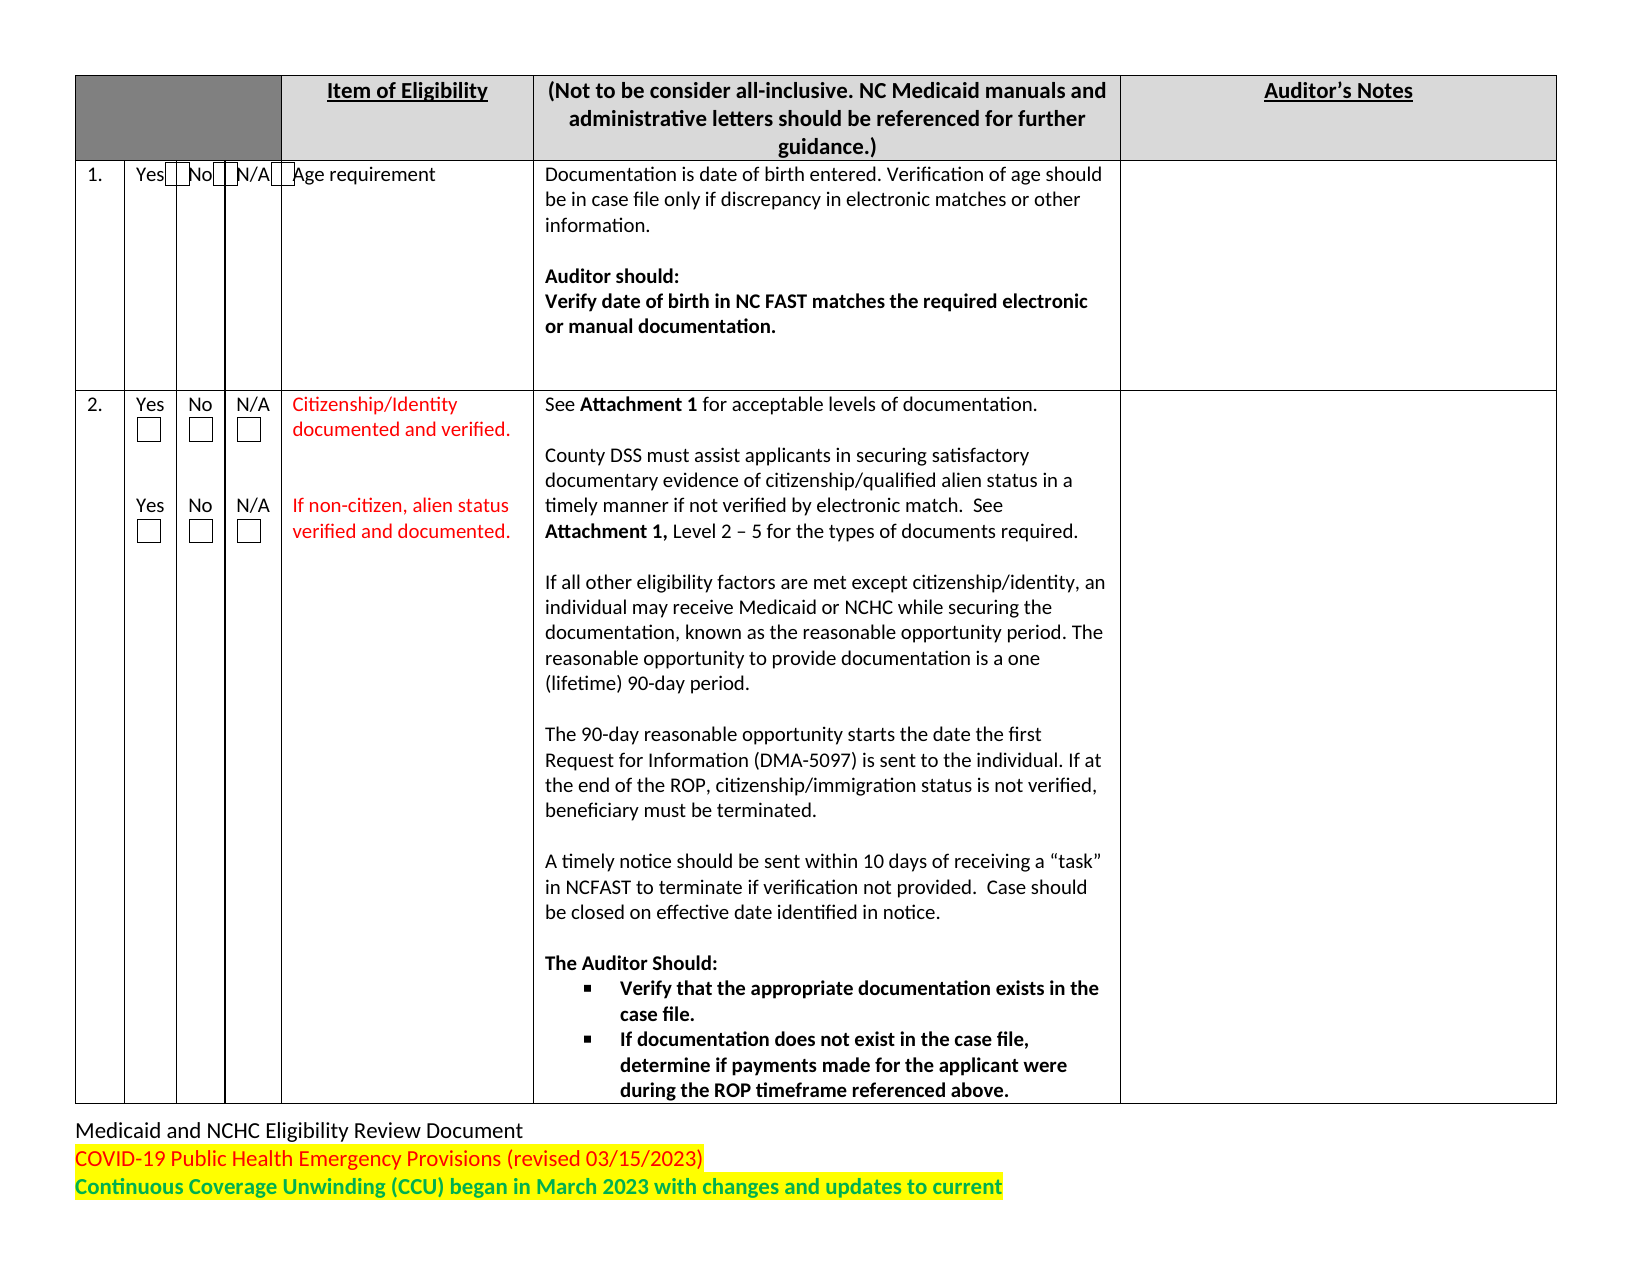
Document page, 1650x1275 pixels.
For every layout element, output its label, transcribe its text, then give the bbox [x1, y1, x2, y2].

table_cell Item of Eligibility [282, 76, 533, 160]
table_cell N/A [226, 161, 281, 390]
table_cell [76, 76, 281, 160]
table_cell 1. [76, 161, 124, 390]
table_cell N/A N/A [226, 391, 281, 1103]
table_cell Yes [125, 161, 176, 390]
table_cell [534, 76, 1120, 160]
table_cell Age requirement [282, 161, 533, 390]
table_cell No [177, 161, 224, 390]
table_cell Documentation is date of birth entered. Verification of age should be in case file only if discrepancy in electronic matches or other information. Auditor should: Verify date of birth in NC FAST matches the required electronic or manual documentation. [534, 161, 1120, 390]
table_cell [1121, 161, 1556, 390]
table_cell Yes Yes [125, 391, 176, 1103]
table_cell No No [177, 391, 224, 1103]
table_cell [1121, 391, 1556, 1103]
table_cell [282, 391, 533, 1103]
table_cell 2. [76, 391, 124, 1103]
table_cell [534, 391, 1120, 1103]
table_cell Auditor’s Notes [1121, 76, 1556, 160]
